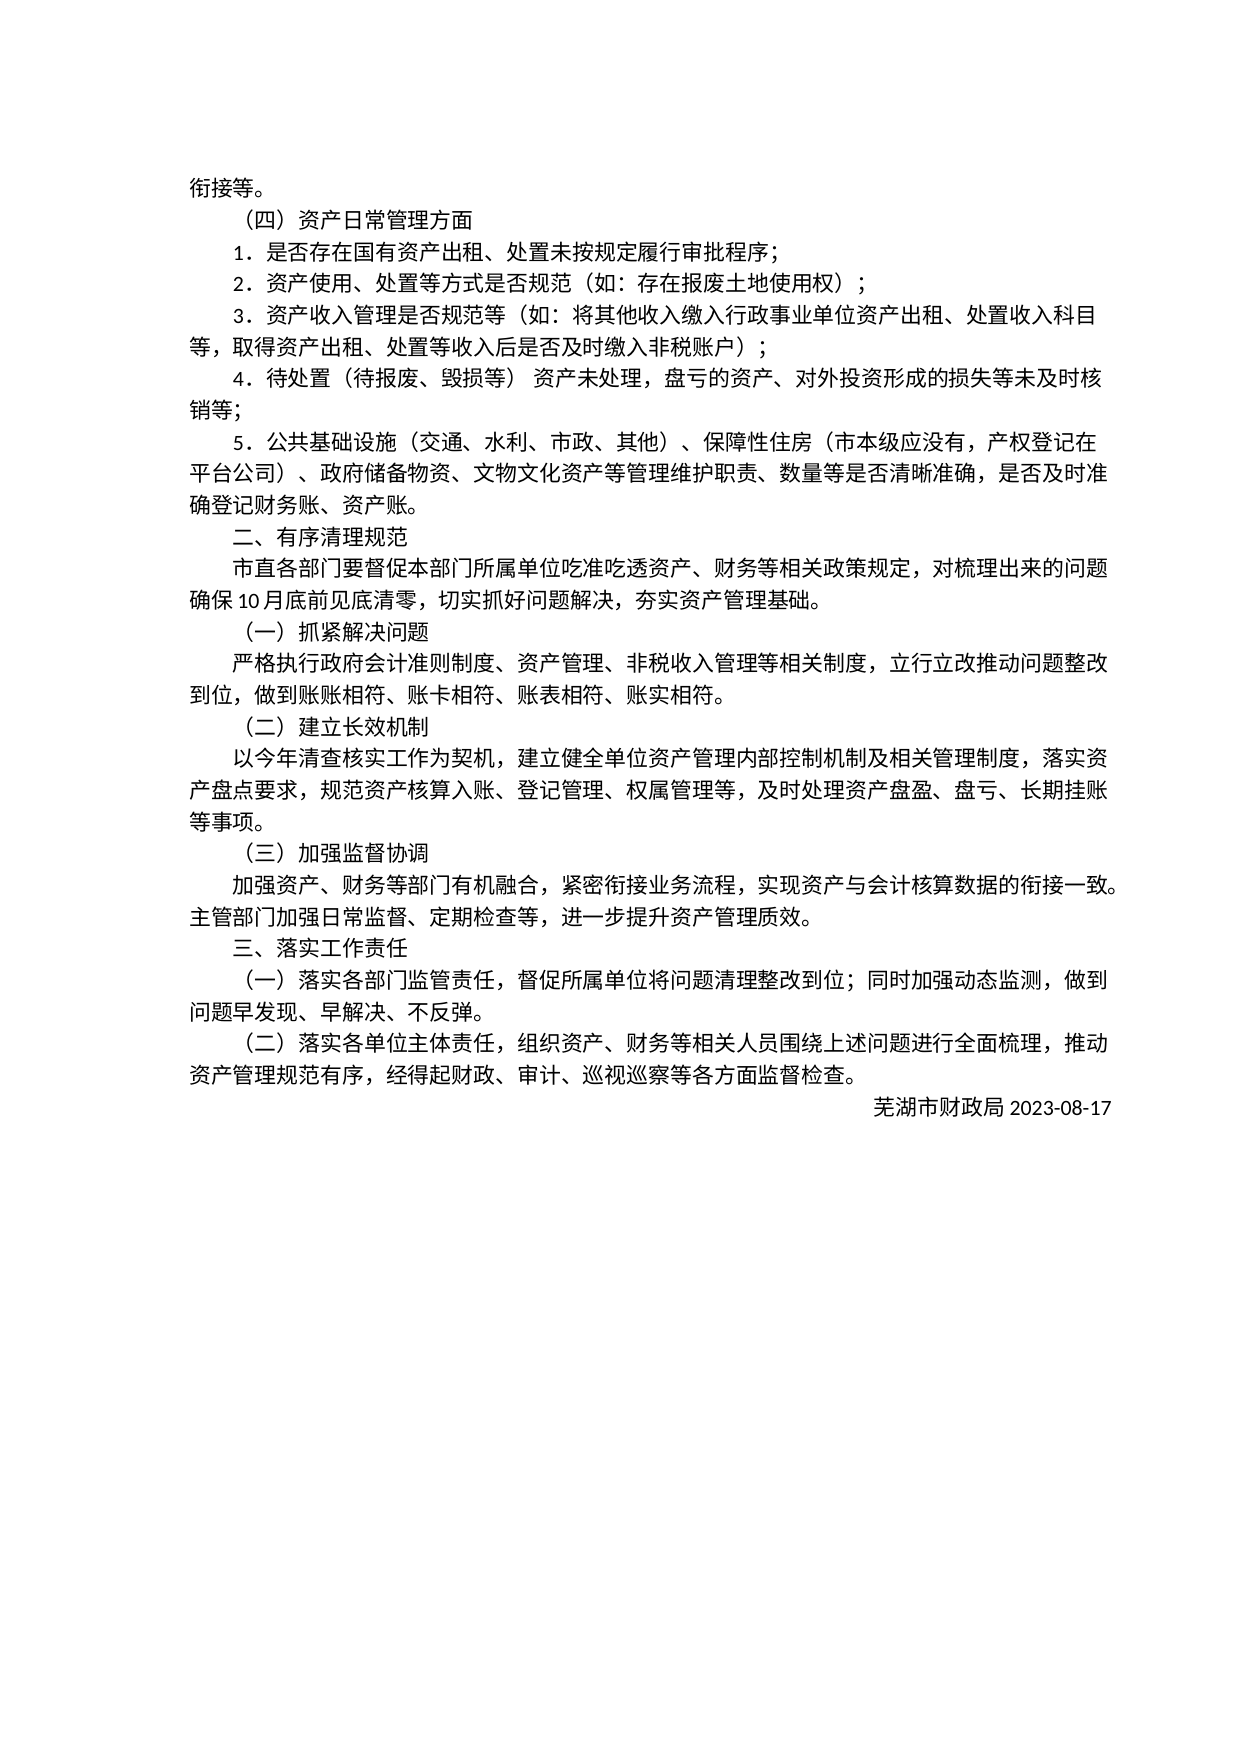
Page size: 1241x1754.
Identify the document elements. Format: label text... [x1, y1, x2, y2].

text 三、落实工作责任 [189, 931, 1111, 963]
text （二）建立长效机制 [189, 709, 1111, 741]
text （四）资产日常管理方面 [189, 203, 1111, 234]
text 以今年清查核实工作为契机，建立健全单位资产管理内部控制机制及相关管理制度，落实资产盘点要求，规范资产核算入账、登记管理、权属管理等，及时处理资产盘盈、盘亏、长期挂账等事项。 [189, 741, 1111, 836]
text 1．是否存在国有资产出租、处置未按规定履行审批程序； [189, 234, 1111, 266]
text 加强资产、财务等部门有机融合，紧密衔接业务流程，实现资产与会计核算数据的衔接一致。主管部门加强日常监督、定期检查等，进一步提升资产管理质效。 [189, 868, 1111, 931]
text 二、有序清理规范 [189, 519, 1111, 551]
text 3．资产收入管理是否规范等（如：将其他收入缴入行政事业单位资产出租、处置收入科目等，取得资产出租、处置等收入后是否及时缴入非税账户）； [189, 298, 1111, 361]
text （一）抓紧解决问题 [189, 614, 1111, 646]
text 严格执行政府会计准则制度、资产管理、非税收入管理等相关制度，立行立改推动问题整改到位，做到账账相符、账卡相符、账表相符、账实相符。 [189, 646, 1111, 709]
text 4．待处置（待报废、毁损等） 资产未处理，盘亏的资产、对外投资形成的损失等未及时核销等； [189, 361, 1111, 424]
text 芜湖市财政局2023-08-17 [189, 1089, 1111, 1121]
text 2．资产使用、处置等方式是否规范（如：存在报废土地使用权）； [189, 266, 1111, 298]
text （二）落实各单位主体责任，组织资产、财务等相关人员围绕上述问题进行全面梳理，推动资产管理规范有序，经得起财政、审计、巡视巡察等各方面监督检查。 [189, 1026, 1111, 1089]
text 市直各部门要督促本部门所属单位吃准吃透资产、财务等相关政策规定，对梳理出来的问题确保10月底前见底清零，切实抓好问题解决，夯实资产管理基础。 [189, 551, 1111, 614]
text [189, 171, 1111, 203]
text （三）加强监督协调 [189, 836, 1111, 868]
text （一）落实各部门监管责任，督促所属单位将问题清理整改到位；同时加强动态监测，做到问题早发现、早解决、不反弹。 [189, 963, 1111, 1026]
text 5．公共基础设施（交通、水利、市政、其他）、保障性住房（市本级应没有，产权登记在平台公司）、政府储备物资、文物文化资产等管理维护职责、数量等是否清晰准确，是否及时准确登记财务账、资产账。 [189, 424, 1111, 519]
